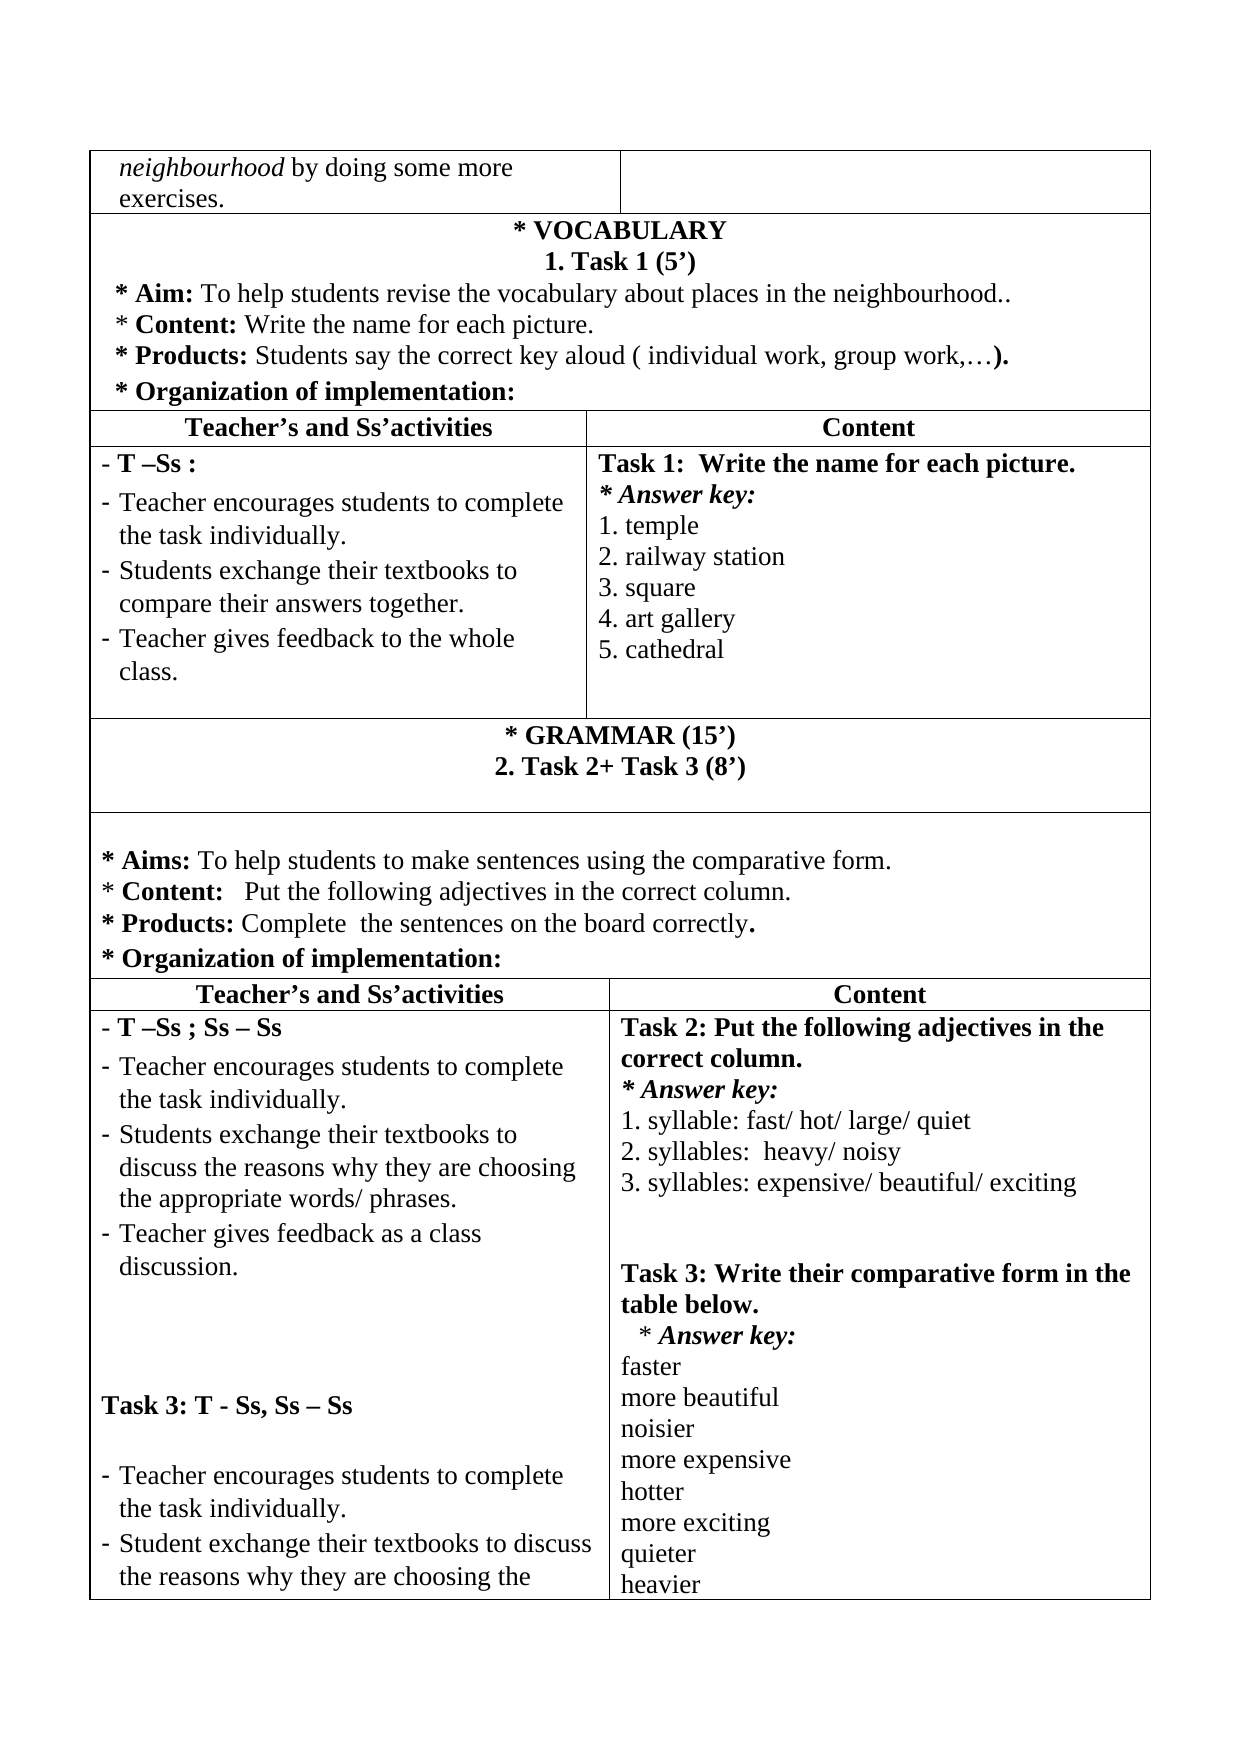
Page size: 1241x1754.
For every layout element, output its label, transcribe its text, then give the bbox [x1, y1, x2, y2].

table_cell * GRAMMAR (15’) 2. Task 2+ Task 3 (8’) [91, 719, 1150, 812]
table_cell Content [587, 411, 1150, 446]
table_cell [621, 151, 1150, 213]
table_cell Teacher’s and Ss’activities [91, 979, 609, 1009]
table_cell * Aims: To help students to make sentences using the comparative form. * Content: Put the following adjectives in the correct column. * Products: Complete the sentences on the board correctly. * Organization of implementation: [91, 813, 1150, 977]
table_cell Task 1: Write the name for each picture. * Answer key: 1. temple 2. railway station 3. square 4. art gallery 5. cathedral [587, 447, 1150, 718]
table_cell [91, 151, 620, 213]
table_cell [610, 1011, 1150, 1599]
table_cell Teacher’s and Ss’activities [91, 411, 586, 446]
table_cell Content [610, 979, 1150, 1009]
table_cell * VOCABULARY 1. Task 1 (5’) * Aim: To help students revise the vocabulary about places in the neighbourhood.. * Content: Write the name for each picture. * Products: Students say the correct key aloud ( individual work, group work,…). * Organization of implementation: [91, 214, 1150, 410]
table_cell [91, 1011, 609, 1599]
table_cell - T –Ss : Teacher encourages students to complete the task individually. Students exchange their textbooks to compare their answers together. Teacher gives feedback to the whole class. [91, 447, 586, 718]
